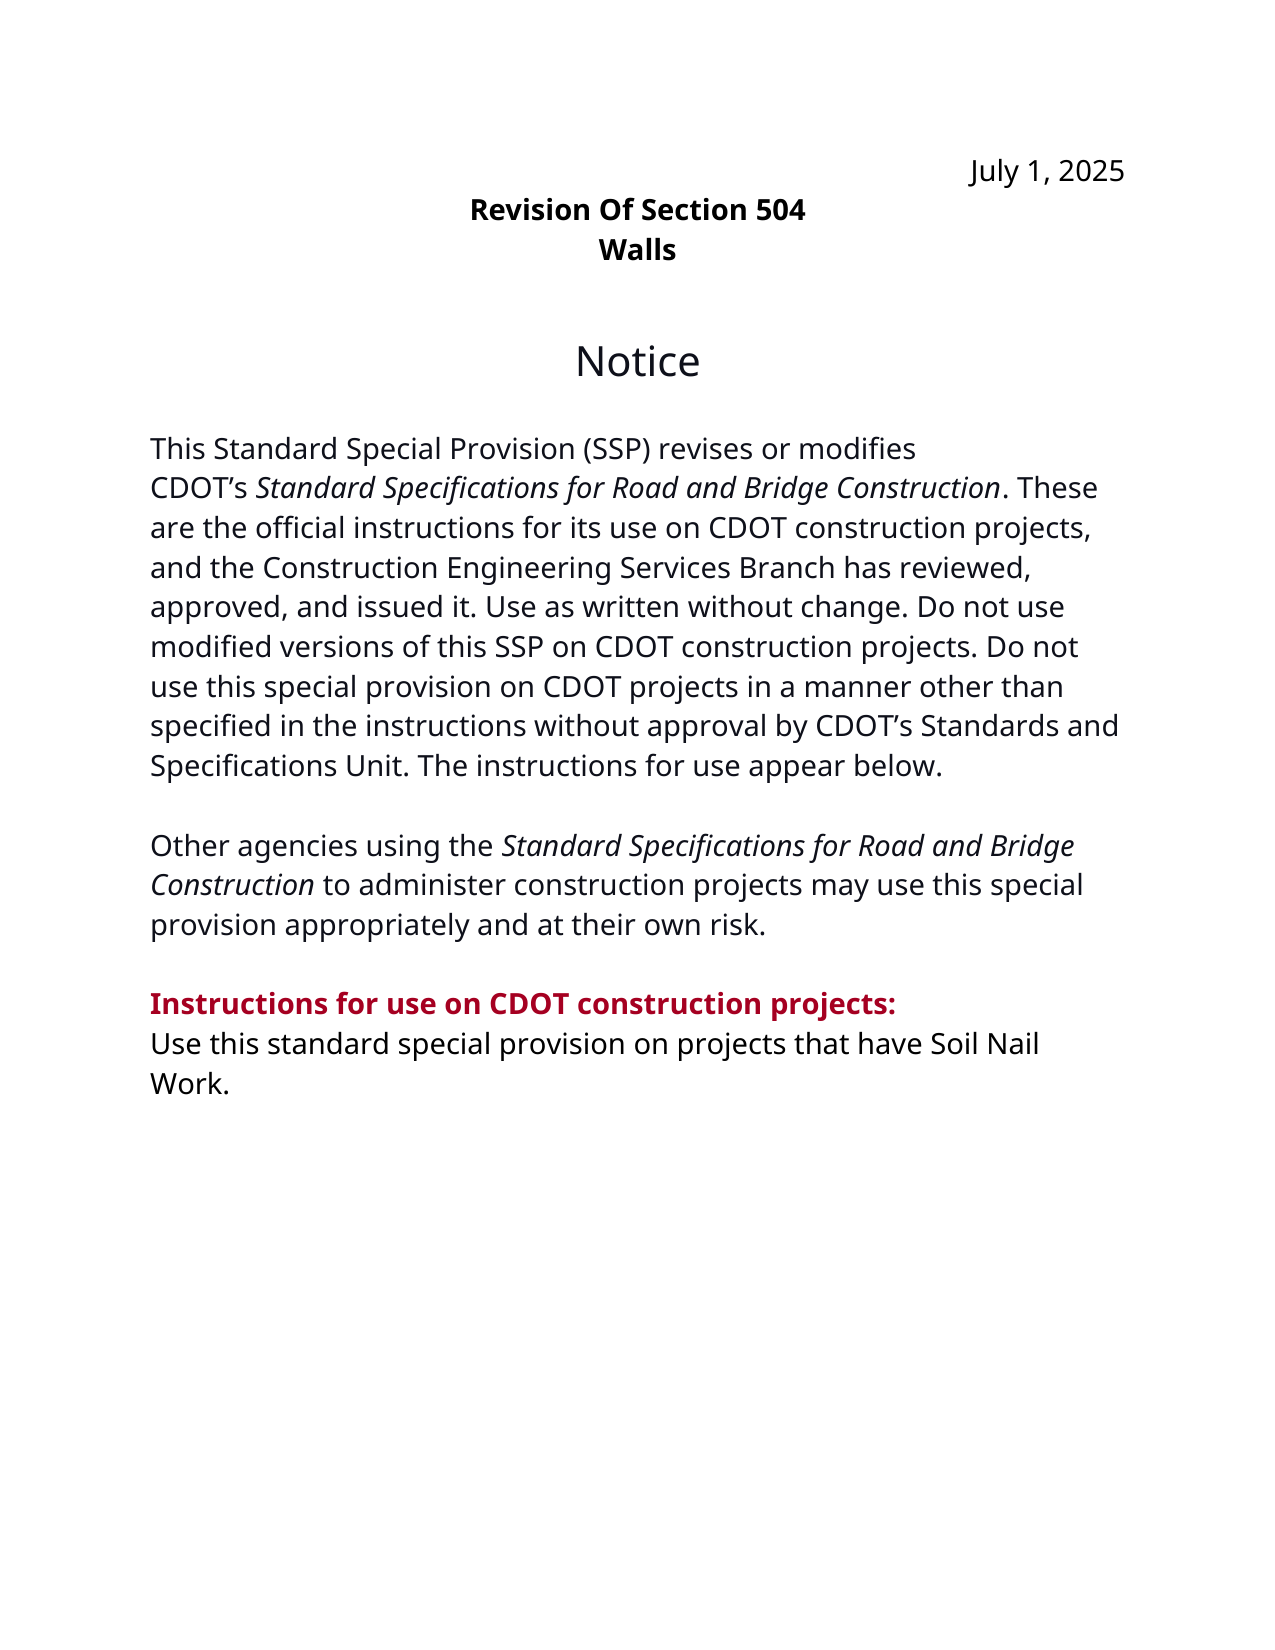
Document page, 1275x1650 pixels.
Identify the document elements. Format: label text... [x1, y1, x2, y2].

text Instructions for use on CDOT construction projects: [150, 983, 1125, 1023]
text Use this standard special provision on projects that have Soil Nail Work. [150, 1023, 1125, 1103]
text Notice [150, 331, 1125, 388]
text This Standard Special Provision (SSP) revises or modifies CDOT’s Standard Specifications for Road and Bridge Construction. These are the official instructions for its use on CDOT construction projects, and the Construction Engineering Services Branch has reviewed, approved, and issued it. Use as written without change. Do not use modified versions of this SSP on CDOT construction projects. Do not use this special provision on CDOT projects in a manner other than specified in the instructions without approval by CDOT’s Standards and Specifications Unit. The instructions for use appear below. [150, 428, 1125, 785]
text Other agencies using the Standard Specifications for Road and Bridge Construction to administer construction projects may use this special provision appropriately and at their own risk. [150, 825, 1125, 944]
